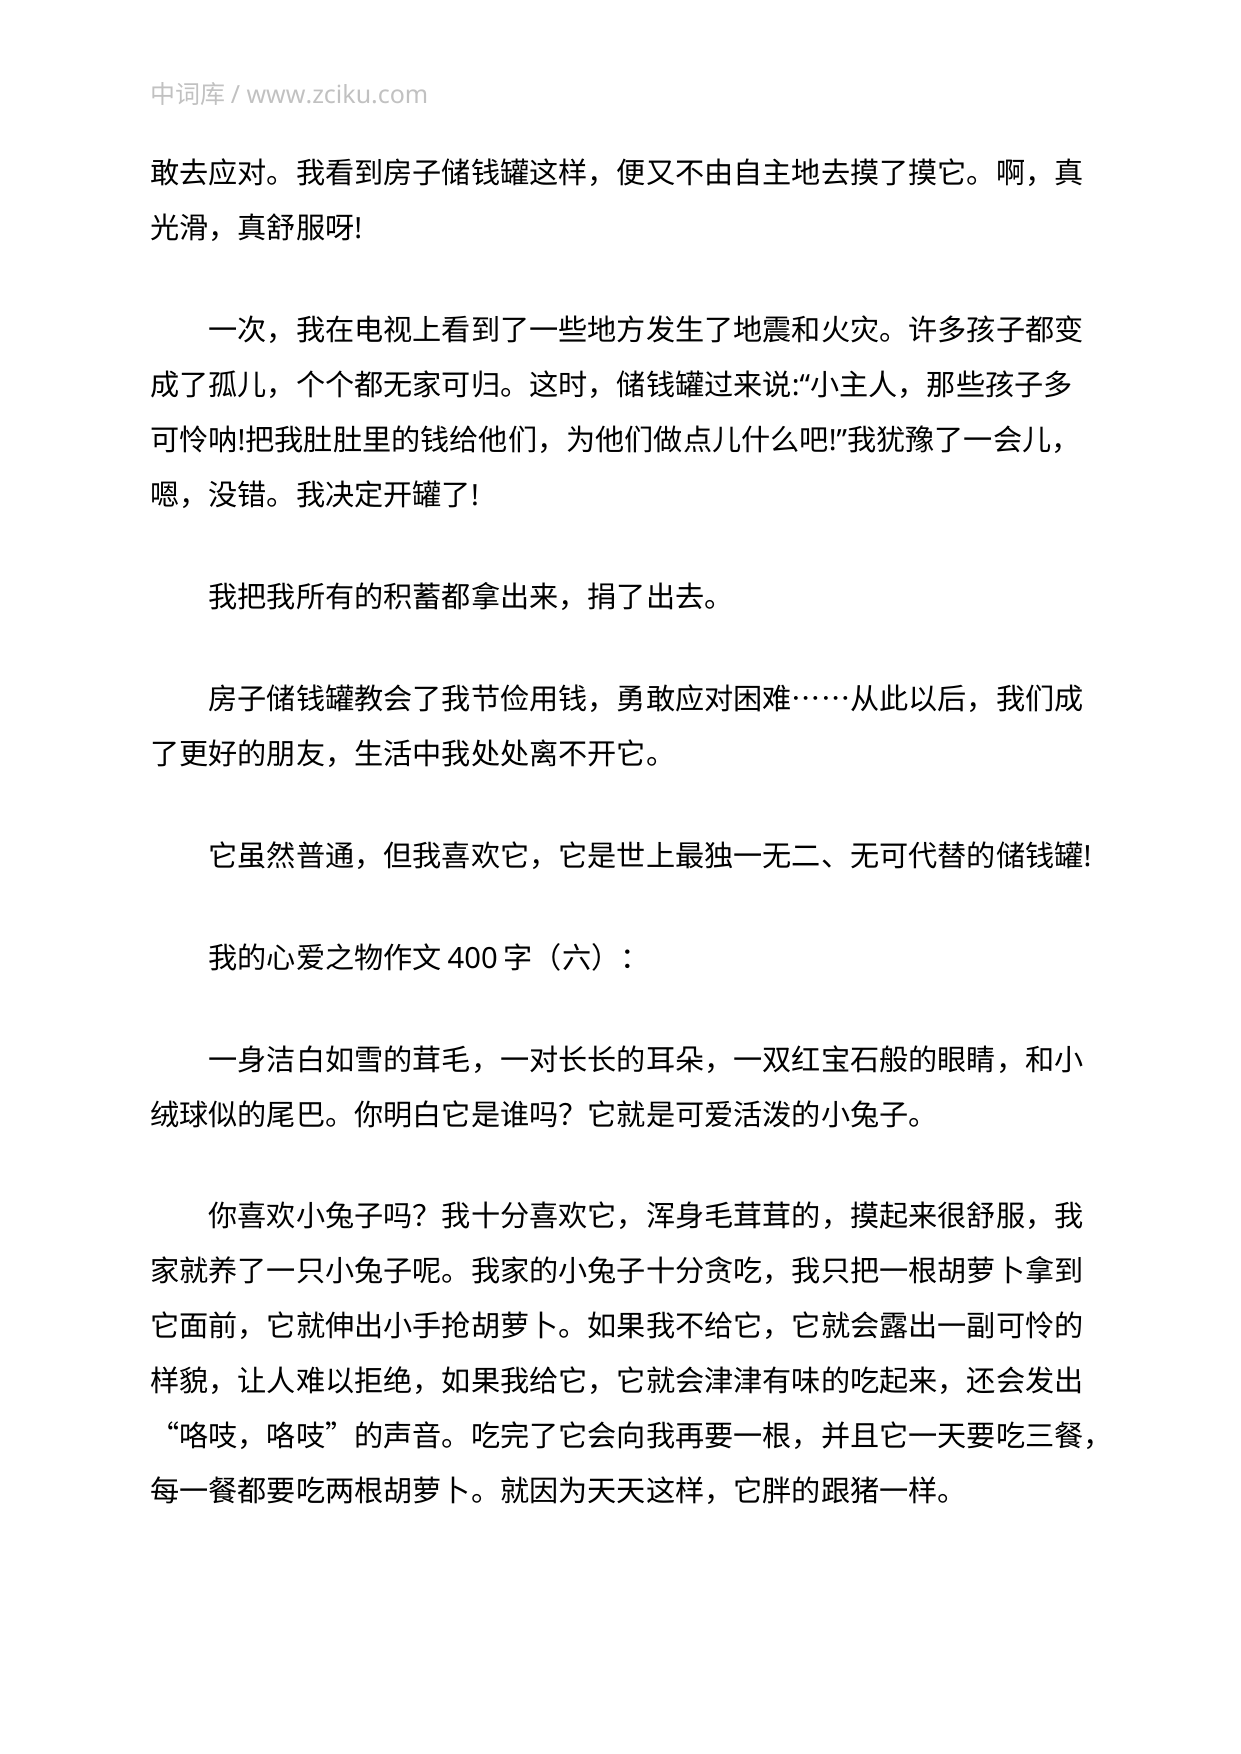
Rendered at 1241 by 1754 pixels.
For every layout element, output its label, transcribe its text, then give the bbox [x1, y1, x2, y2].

text 一身洁白如雪的茸毛，一对长长的耳朵，一双红宝石般的眼睛，和小绒球似的尾巴。你明白它是谁吗？它就是可爱活泼的小兔子。 [150, 1036, 1090, 1133]
text 房子储钱罐教会了我节俭用钱，勇敢应对困难……从此以后，我们成了更好的朋友，生活中我处处离不开它。 [150, 676, 1090, 773]
text 我的心爱之物作文400字（六）： [150, 934, 1090, 977]
text 一次，我在电视上看到了一些地方发生了地震和火灾。许多孩子都变成了孤儿，个个都无家可归。这时，储钱罐过来说:“小主人，那些孩子多可怜呐!把我肚肚里的钱给他们，为他们做点儿什么吧!”我犹豫了一会儿，嗯，没错。我决定开罐了! [150, 307, 1090, 514]
text 它虽然普通，但我喜欢它，它是世上最独一无二、无可代替的储钱罐! [150, 832, 1090, 874]
text 我把我所有的积蓄都拿出来，捐了出去。 [150, 574, 1090, 616]
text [150, 150, 1090, 247]
text 你喜欢小兔子吗？我十分喜欢它，浑身毛茸茸的，摸起来很舒服，我家就养了一只小兔子呢。我家的小兔子十分贪吃，我只把一根胡萝卜拿到它面前，它就伸出小手抢胡萝卜。如果我不给它，它就会露出一副可怜的样貌，让人难以拒绝，如果我给它，它就会津津有味的吃起来，还会发出“咯吱，咯吱”的声音。吃完了它会向我再要一根，并且它一天要吃三餐，每一餐都要吃两根胡萝卜。就因为天天这样，它胖的跟猪一样。 [150, 1193, 1090, 1509]
